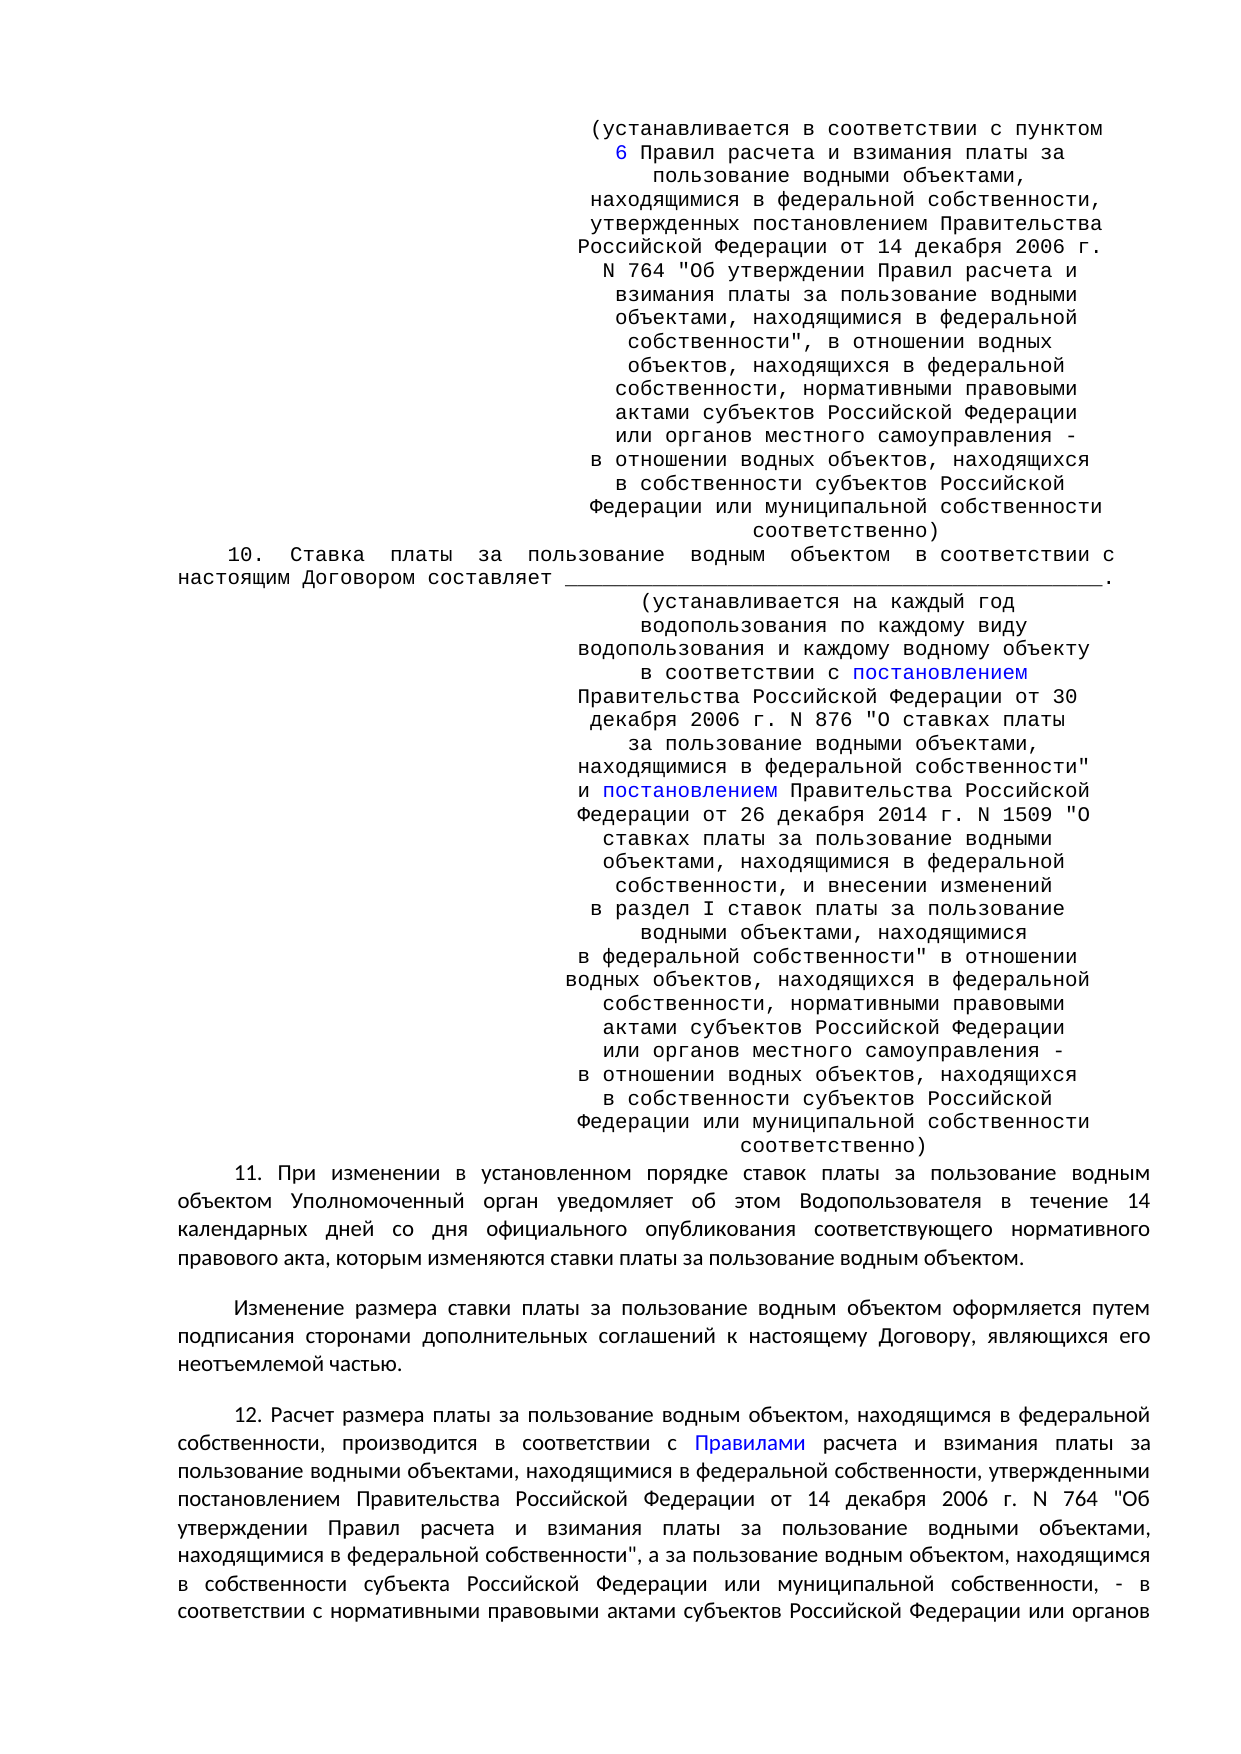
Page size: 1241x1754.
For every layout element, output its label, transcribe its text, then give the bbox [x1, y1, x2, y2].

text объектами, находящимися в федеральной [177, 851, 1152, 875]
text собственности, нормативными правовыми [177, 993, 1152, 1017]
text (устанавливается в соответствии с пунктом [177, 118, 1152, 142]
text Федерации от 26 декабря 2014 г. N 1509 "О [177, 804, 1152, 827]
text настоящим Договором составляет ___________________________________________. [177, 567, 1152, 591]
text 11. При изменении в установленном порядке ставок платы за пользование водным объектом Уполномоченный орган уведомляет об этом Водопользователя в течение 14 календарных дней со дня официального опубликования соответствующего нормативного правового акта, которым изменяются ставки платы за пользование водным объектом. [177, 1158, 1152, 1271]
text и постановлением Правительства Российской [177, 780, 1152, 804]
text в собственности субъектов Российской [177, 473, 1152, 496]
text в отношении водных объектов, находящихся [177, 449, 1152, 473]
text утвержденных постановлением Правительства [177, 213, 1152, 236]
text или органов местного самоуправления - [177, 1040, 1152, 1064]
text 6 Правил расчета и взимания платы за [177, 142, 1152, 165]
text Изменение размера ставки платы за пользование водным объектом оформляется путем подписания сторонами дополнительных соглашений к настоящему Договору, являющихся его неотъемлемой частью. [177, 1293, 1152, 1378]
text собственности, нормативными правовыми [177, 378, 1152, 402]
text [177, 1401, 1152, 1625]
text ставках платы за пользование водными [177, 827, 1152, 851]
text водными объектами, находящимися [177, 922, 1152, 946]
text актами субъектов Российской Федерации [177, 1017, 1152, 1040]
text Российской Федерации от 14 декабря 2006 г. [177, 236, 1152, 260]
text в собственности субъектов Российской [177, 1088, 1152, 1111]
text соответственно) [177, 520, 1152, 544]
text или органов местного самоуправления - [177, 426, 1152, 449]
text объектами, находящимися в федеральной [177, 307, 1152, 331]
text находящимися в федеральной собственности, [177, 189, 1152, 213]
text водопользования и каждому водному объекту [177, 638, 1152, 662]
text в соответствии с постановлением [177, 662, 1152, 686]
text водопользования по каждому виду [177, 615, 1152, 638]
text за пользование водными объектами, [177, 733, 1152, 757]
text декабря 2006 г. N 876 "О ставках платы [177, 709, 1152, 733]
text Правительства Российской Федерации от 30 [177, 686, 1152, 709]
text взимания платы за пользование водными [177, 284, 1152, 307]
text 10. Ставка платы за пользование водным объектом в соответствии с [177, 544, 1152, 567]
text в федеральной собственности" в отношении [177, 946, 1152, 969]
text N 764 "Об утверждении Правил расчета и [177, 260, 1152, 284]
text находящимися в федеральной собственности" [177, 757, 1152, 780]
text соответственно) [177, 1135, 1152, 1158]
text в отношении водных объектов, находящихся [177, 1064, 1152, 1088]
text актами субъектов Российской Федерации [177, 402, 1152, 426]
text объектов, находящихся в федеральной [177, 354, 1152, 378]
text (устанавливается на каждый год [177, 591, 1152, 615]
text собственности, и внесении изменений [177, 875, 1152, 898]
text собственности", в отношении водных [177, 331, 1152, 354]
text пользование водными объектами, [177, 165, 1152, 189]
text в раздел I ставок платы за пользование [177, 898, 1152, 922]
text Федерации или муниципальной собственности [177, 496, 1152, 520]
text водных объектов, находящихся в федеральной [177, 969, 1152, 993]
text Федерации или муниципальной собственности [177, 1111, 1152, 1135]
